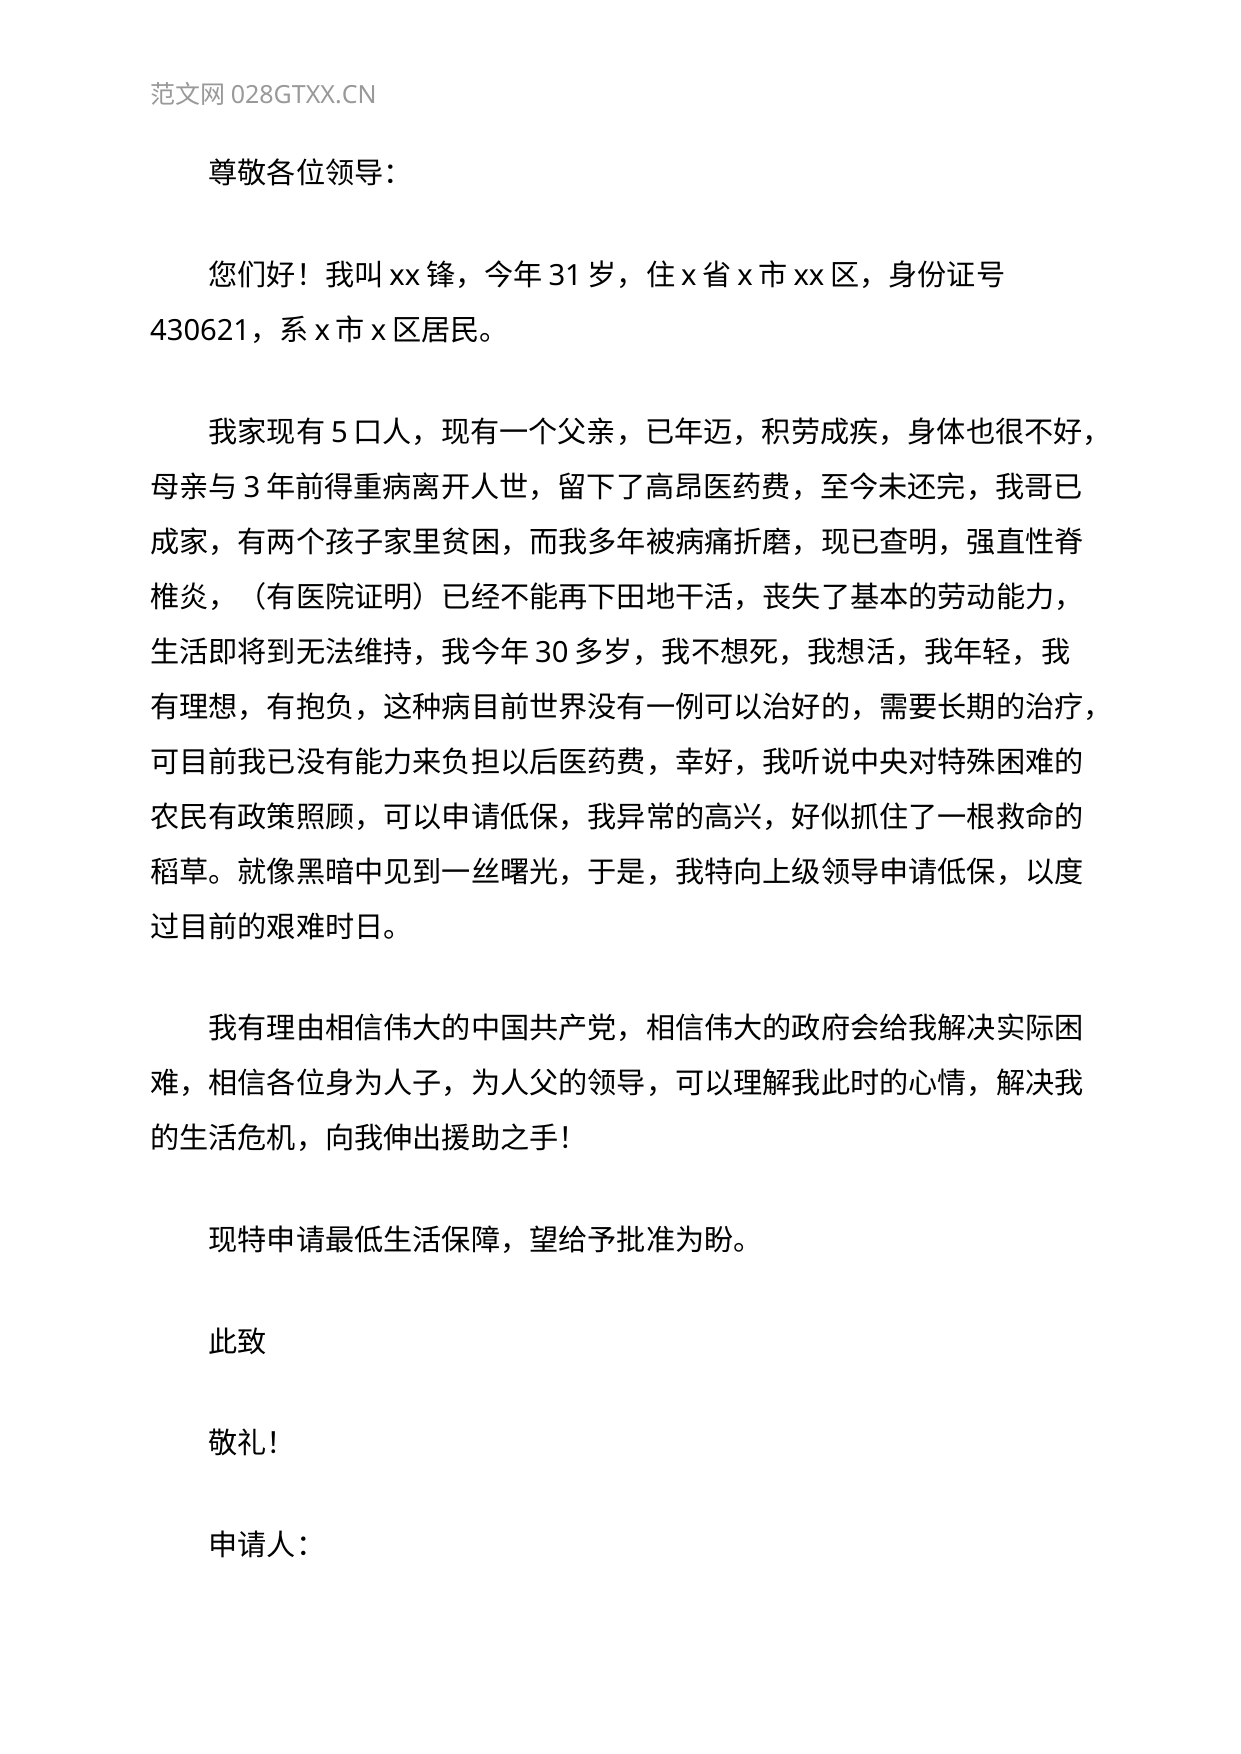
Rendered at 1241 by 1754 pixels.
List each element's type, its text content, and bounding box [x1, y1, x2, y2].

text 现特申请最低生活保障，望给予批准为盼。 [150, 1216, 1090, 1259]
text 申请人： [150, 1522, 1090, 1564]
text 尊敬各位领导： [150, 150, 1090, 192]
text 此致 [150, 1318, 1090, 1361]
text 我家现有5口人，现有一个父亲，已年迈，积劳成疾，身体也很不好，母亲与3年前得重病离开人世，留下了高昂医药费，至今未还完，我哥已成家，有两个孩子家里贫困，而我多年被病痛折磨，现已查明，强直性脊椎炎，（有医院证明）已经不能再下田地干活，丧失了基本的劳动能力，生活即将到无法维持，我今年30多岁，我不想死，我想活，我年轻，我有理想，有抱负，这种病目前世界没有一例可以治好的，需要长期的治疗，可目前我已没有能力来负担以后医药费，幸好，我听说中央对特殊困难的农民有政策照顾，可以申请低保，我异常的高兴，好似抓住了一根救命的稻草。就像黑暗中见到一丝曙光，于是，我特向上级领导申请低保，以度过目前的艰难时日。 [150, 409, 1090, 945]
text 敬礼！ [150, 1420, 1090, 1462]
text 您们好！我叫xx锋，今年31岁，住x省x市xx区，身份证号430621，系x市x区居民。 [150, 252, 1090, 349]
text 我有理由相信伟大的中国共产党，相信伟大的政府会给我解决实际困难，相信各位身为人子，为人父的领导，可以理解我此时的心情，解决我的生活危机，向我伸出援助之手！ [150, 1005, 1090, 1157]
